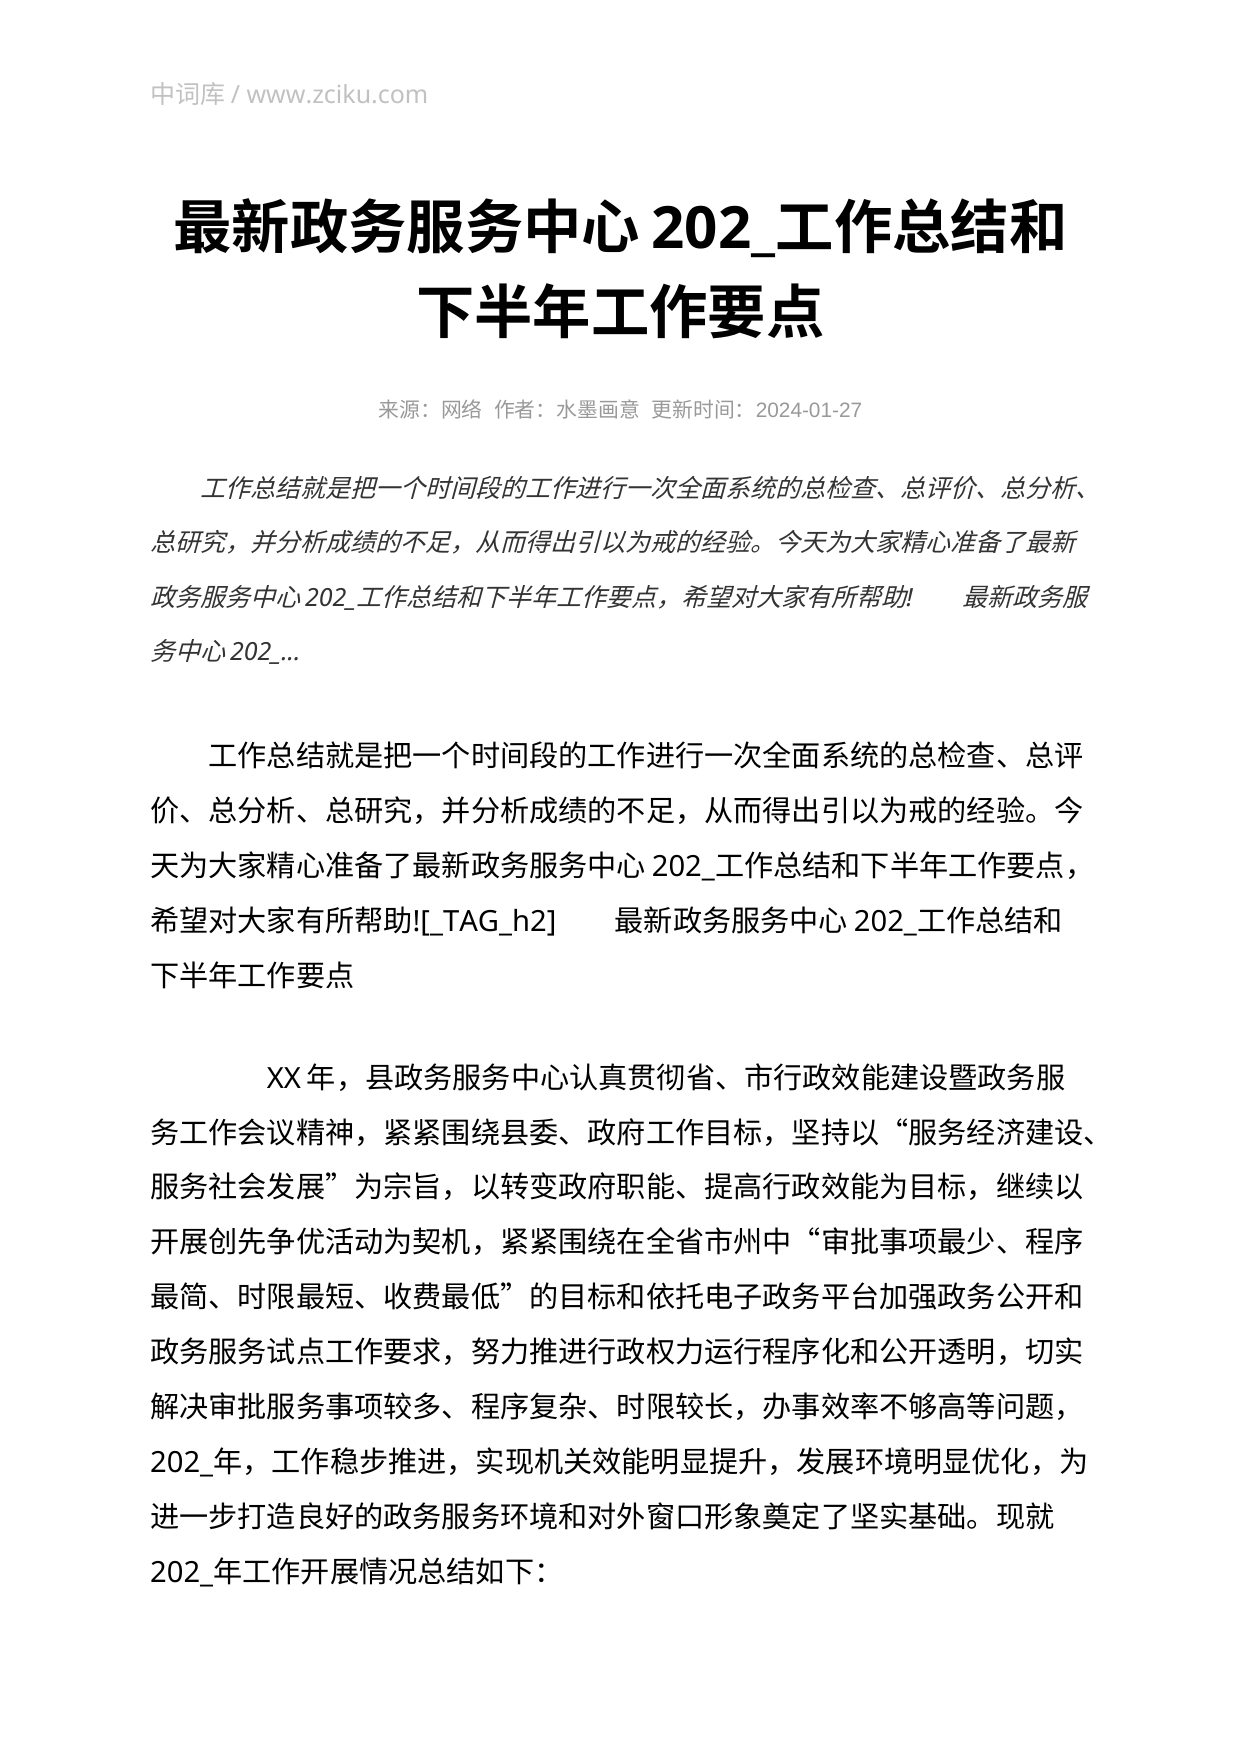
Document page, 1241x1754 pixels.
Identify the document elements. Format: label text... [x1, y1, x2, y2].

text XX年，县政务服务中心认真贯彻省、市行政效能建设暨政务服务工作会议精神，紧紧围绕县委、政府工作目标，坚持以“服务经济建设、服务社会发展”为宗旨，以转变政府职能、提高行政效能为目标，继续以开展创先争优活动为契机，紧紧围绕在全省市州中“审批事项最少、程序最简、时限最短、收费最低”的目标和依托电子政务平台加强政务公开和政务服务试点工作要求，努力推进行政权力运行程序化和公开透明，切实解决审批服务事项较多、程序复杂、时限较长，办事效率不够高等问题，202_年，工作稳步推进，实现机关效能明显提升，发展环境明显优化，为进一步打造良好的政务服务环境和对外窗口形象奠定了坚实基础。现就202_年工作开展情况总结如下： [150, 1054, 1090, 1591]
text 来源：网络 作者：水墨画意 更新时间：2024-01-27 [150, 397, 1090, 421]
text 工作总结就是把一个时间段的工作进行一次全面系统的总检查、总评价、总分析、总研究，并分析成绩的不足，从而得出引以为戒的经验。今天为大家精心准备了最新政务服务中心202_工作总结和下半年工作要点，希望对大家有所帮助! 最新政务服务中心202_... [150, 468, 1090, 668]
text 工作总结就是把一个时间段的工作进行一次全面系统的总检查、总评价、总分析、总研究，并分析成绩的不足，从而得出引以为戒的经验。今天为大家精心准备了最新政务服务中心202_工作总结和下半年工作要点，希望对大家有所帮助![_TAG_h2] 最新政务服务中心202_工作总结和下半年工作要点 [150, 733, 1090, 995]
subtitle 最新政务服务中心202_工作总结和下半年工作要点 [150, 181, 1090, 351]
